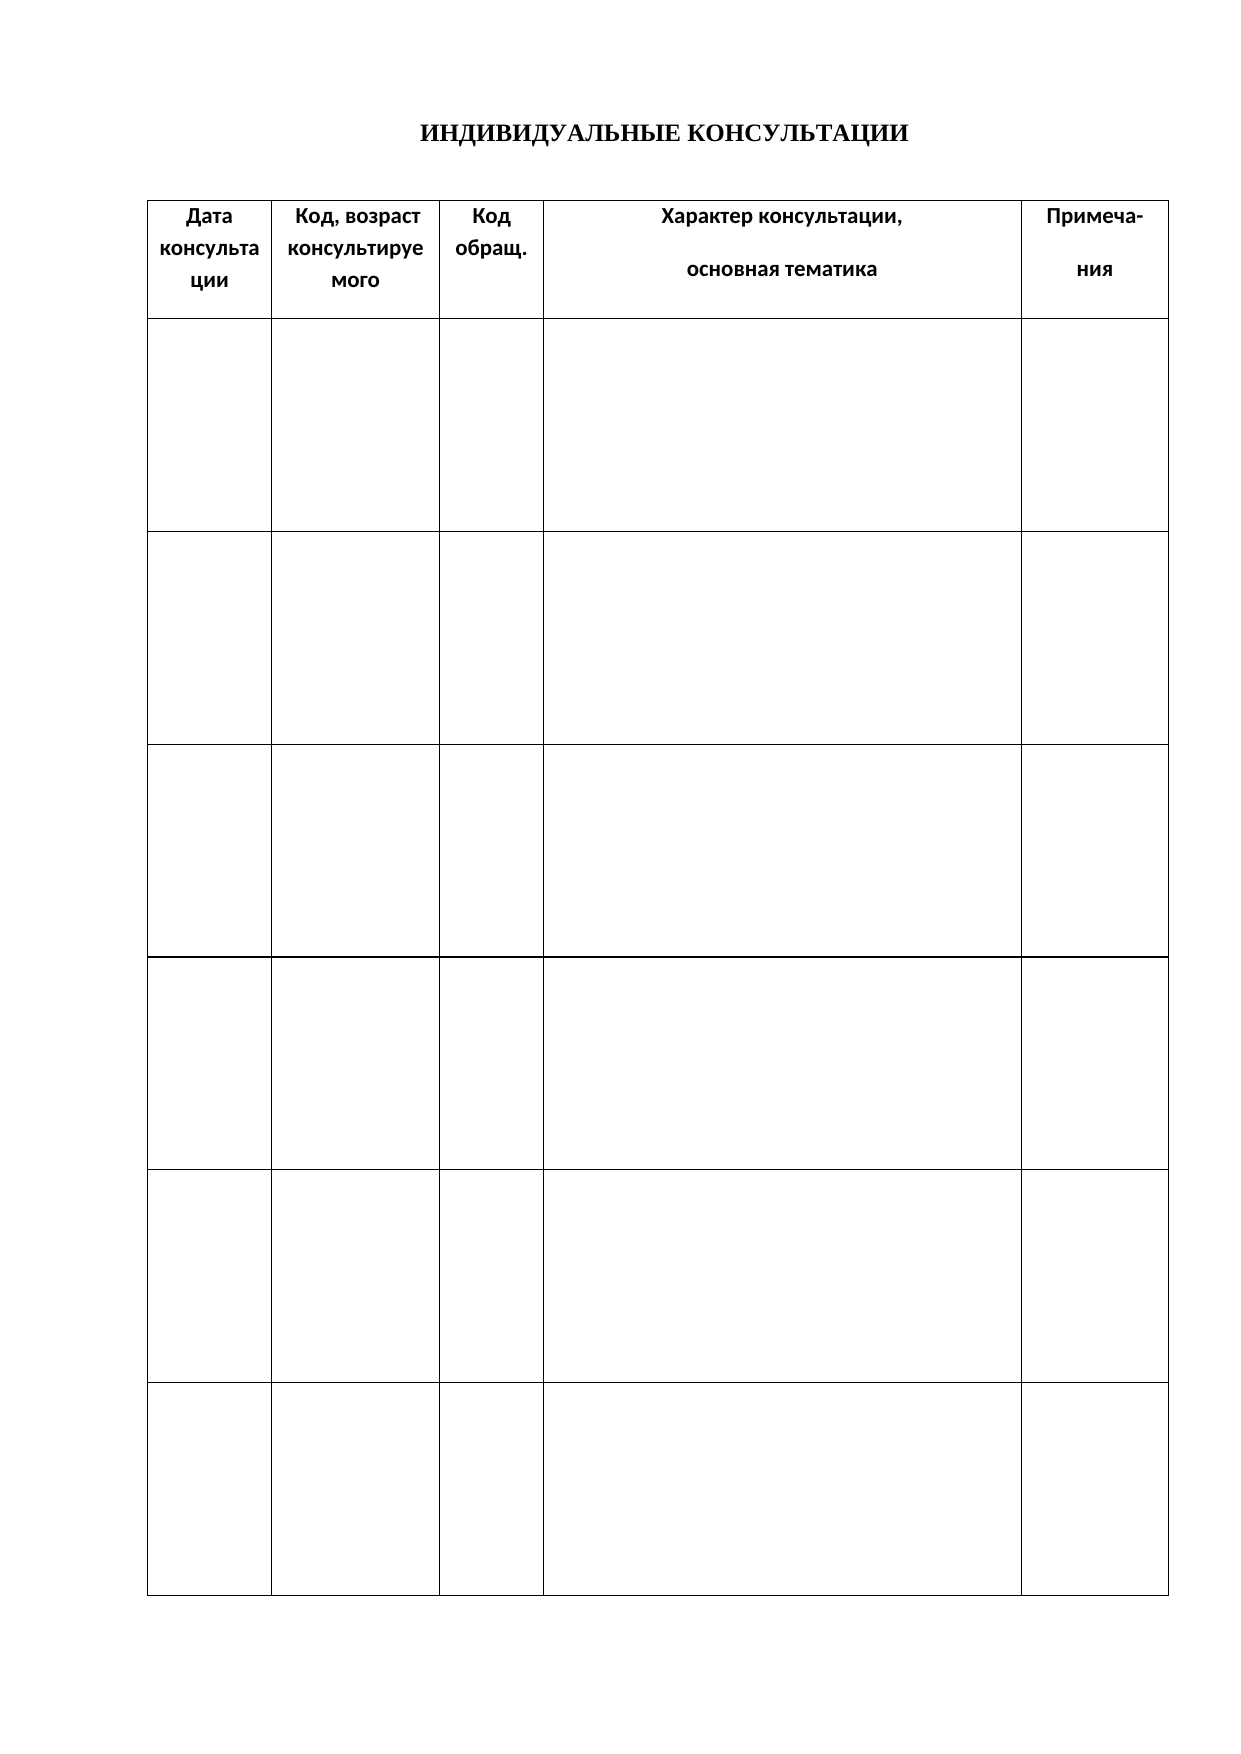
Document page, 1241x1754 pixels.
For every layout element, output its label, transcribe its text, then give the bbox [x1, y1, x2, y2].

table_cell [272, 319, 439, 531]
table_cell [440, 745, 543, 956]
table_cell [544, 1383, 1021, 1595]
table_cell [1022, 958, 1168, 1169]
table_header Код, возраст консультируемого [272, 201, 439, 318]
table_cell [544, 745, 1021, 956]
table_cell [1022, 745, 1168, 956]
table_cell [272, 532, 439, 744]
table_cell [1022, 1383, 1168, 1595]
table_cell [148, 745, 271, 956]
table_header Примеча- ния [1022, 201, 1168, 318]
title ИНДИВИДУАЛЬНЫЕ КОНСУЛЬТАЦИИ [177, 118, 1152, 147]
table_cell [148, 1170, 271, 1382]
table_cell [544, 532, 1021, 744]
table_cell [544, 319, 1021, 531]
table_cell [272, 958, 439, 1169]
table_cell [148, 532, 271, 744]
table_cell [1022, 319, 1168, 531]
table_cell [1022, 1170, 1168, 1382]
table_header Дата консультации [148, 201, 271, 318]
table_cell [272, 745, 439, 956]
table_cell [148, 319, 271, 531]
table_cell [440, 1170, 543, 1382]
table_cell [544, 958, 1021, 1169]
table_cell [272, 1383, 439, 1595]
table_cell [272, 1170, 439, 1382]
table_header Характер консультации, основная тематика [544, 201, 1021, 318]
table_cell [440, 319, 543, 531]
table_cell [1022, 532, 1168, 744]
table_cell [544, 1170, 1021, 1382]
table_cell [440, 532, 543, 744]
table_cell [440, 1383, 543, 1595]
table_cell [148, 1383, 271, 1595]
table_cell [148, 958, 271, 1169]
table_cell [440, 958, 543, 1169]
table_header Код обращ. [440, 201, 543, 318]
